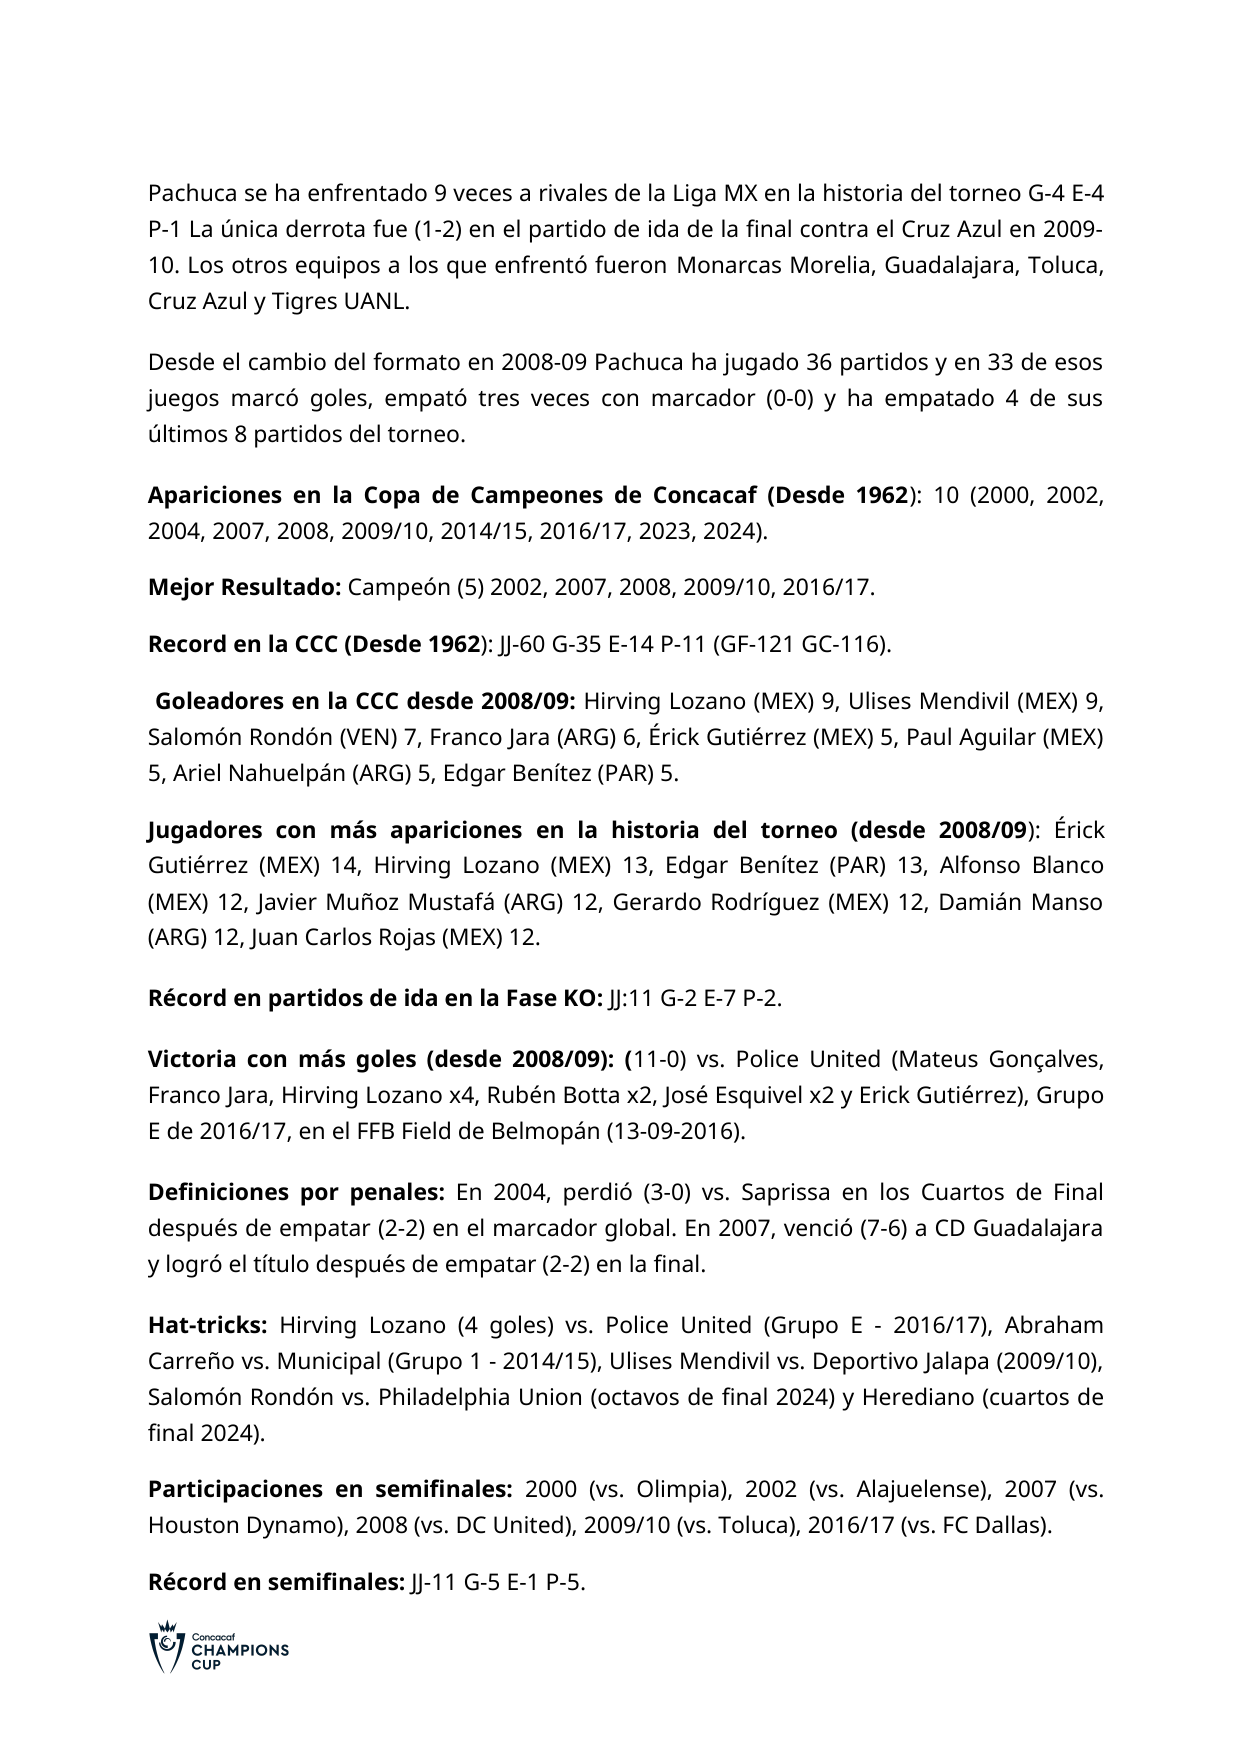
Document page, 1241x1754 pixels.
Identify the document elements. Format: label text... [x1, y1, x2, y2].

text Récord en semifinales: JJ-11 G-5 E-1 P-5. [148, 1566, 1105, 1597]
text Hat-tricks: Hirving Lozano (4 goles) vs. Police United (Grupo E - 2016/17), Abraham Carreño vs. Municipal (Grupo 1 - 2014/15), Ulises Mendivil vs. Deportivo Jalapa (2009/10), Salomón Rondón vs. Philadelphia Union (octavos de final 2024) y Herediano (cuartos de final 2024). [148, 1309, 1105, 1448]
text Victoria con más goles (desde 2008/09): (11-0) vs. Police United (Mateus Gonçalves, Franco Jara, Hirving Lozano x4, Rubén Botta x2, José Esquivel x2 y Erick Gutiérrez), Grupo E de 2016/17, en el FFB Field de Belmopán (13-09-2016). [148, 1043, 1105, 1146]
text Goleadores en la CCC desde 2008/09: Hirving Lozano (MEX) 9, Ulises Mendivil (MEX) 9, Salomón Rondón (VEN) 7, Franco Jara (ARG) 6, Érick Gutiérrez (MEX) 5, Paul Aguilar (MEX) 5, Ariel Nahuelpán (ARG) 5, Edgar Benítez (PAR) 5. [148, 685, 1105, 788]
text Mejor Resultado: Campeón (5) 2002, 2007, 2008, 2009/10, 2016/17. [148, 571, 1105, 603]
text Apariciones en la Copa de Campeones de Concacaf (Desde 1962): 10 (2000, 2002, 2004, 2007, 2008, 2009/10, 2014/15, 2016/17, 2023, 2024). [148, 479, 1105, 546]
picture [147, 1617, 291, 1676]
text Definiciones por penales: En 2004, perdió (3-0) vs. Saprissa en los Cuartos de Final después de empatar (2-2) en el marcador global. En 2007, venció (7-6) a CD Guadalajara y logró el título después de empatar (2-2) en la final. [148, 1176, 1105, 1279]
text Record en la CCC (Desde 1962): JJ-60 G-35 E-14 P-11 (GF-121 GC-116). [148, 628, 1105, 659]
text Pachuca se ha enfrentado 9 veces a rivales de la Liga MX en la historia del torneo G-4 E-4 P-1 La única derrota fue (1-2) en el partido de ida de la final contra el Cruz Azul en 2009-10. Los otros equipos a los que enfrentó fueron Monarcas Morelia, Guadalajara, Toluca, Cruz Azul y Tigres UANL. [148, 177, 1105, 316]
text Desde el cambio del formato en 2008-09 Pachuca ha jugado 36 partidos y en 33 de esos juegos marcó goles, empató tres veces con marcador (0-0) y ha empatado 4 de sus últimos 8 partidos del torneo. [148, 346, 1105, 449]
text Récord en partidos de ida en la Fase KO: JJ:11 G-2 E-7 P-2. [148, 982, 1105, 1013]
text Participaciones en semifinales: 2000 (vs. Olimpia), 2002 (vs. Alajuelense), 2007 (vs. Houston Dynamo), 2008 (vs. DC United), 2009/10 (vs. Toluca), 2016/17 (vs. FC Dallas). [148, 1473, 1105, 1541]
text Jugadores con más apariciones en la historia del torneo (desde 2008/09): Érick Gutiérrez (MEX) 14, Hirving Lozano (MEX) 13, Edgar Benítez (PAR) 13, Alfonso Blanco (MEX) 12, Javier Muñoz Mustafá (ARG) 12, Gerardo Rodríguez (MEX) 12, Damián Manso (ARG) 12, Juan Carlos Rojas (MEX) 12. [148, 813, 1105, 953]
